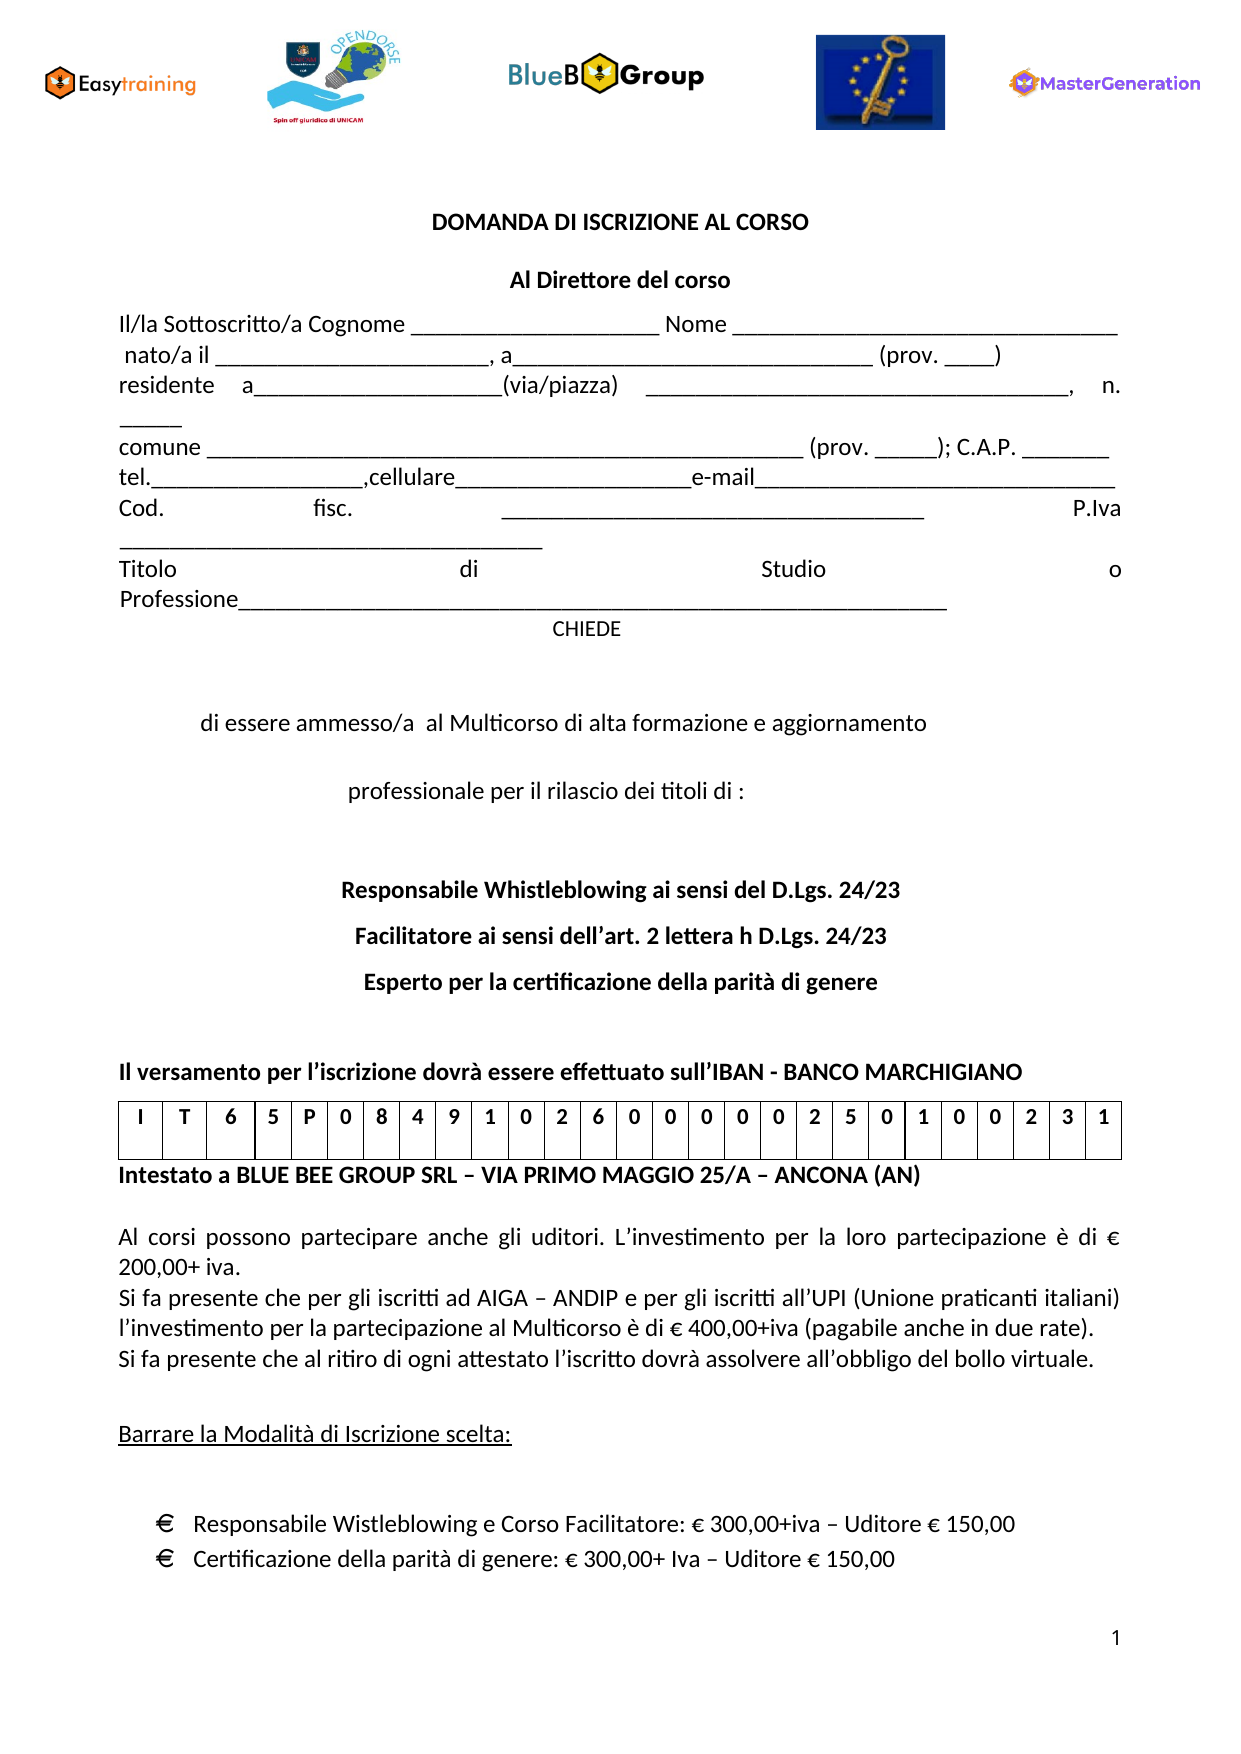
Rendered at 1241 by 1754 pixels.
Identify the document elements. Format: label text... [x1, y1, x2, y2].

text comune ________________________________________________ (prov. _____); C.A.P. _______ [118, 431, 1122, 461]
text di essere ammesso/a al Multicorso di alta formazione e aggiornamento professionale per il rilascio dei titoli di : [118, 707, 973, 805]
table_header 0 [725, 1102, 760, 1159]
table_header 6 [207, 1102, 254, 1159]
picture [815, 34, 946, 130]
text Il versamento per l’iscrizione dovrà essere effettuato sull’IBAN - BANCO MARCHIGIANO [118, 1056, 1122, 1087]
picture [45, 51, 258, 114]
text Intestato a BLUE BEE GROUP SRL – VIA PRIMO MAGGIO 25/A – ANCONA (AN) [118, 1160, 1122, 1190]
picture [267, 20, 402, 136]
text Barrare la Modalità di Iscrizione scelta: [118, 1418, 1122, 1449]
text CHIEDE [118, 614, 973, 642]
table_header 4 [400, 1102, 435, 1159]
text Esperto per la certificazione della parità di genere [118, 966, 1124, 996]
table_header 2 [545, 1102, 580, 1159]
text tel._________________,cellulare___________________e-mail_____________________________ [118, 461, 1122, 492]
table_header I [119, 1102, 162, 1159]
table_header 2 [797, 1102, 832, 1159]
text DOMANDA DI ISCRIZIONE AL CORSO [118, 206, 1122, 236]
text Si fa presente che per gli iscritti ad AIGA – ANDIP e per gli iscritti all’UPI (Unione praticanti italiani) l’investimento per la partecipazione al Multicorso è di € 400,00+iva (pagabile anche in due rate). [118, 1282, 1122, 1343]
table_header P [292, 1102, 327, 1159]
text Cod. fisc. __________________________________ P.Iva __________________________________ [118, 492, 1122, 553]
table_header 9 [436, 1102, 471, 1159]
text Facilitatore ai sensi dell’art. 2 lettera h D.Lgs. 24/23 [118, 920, 1124, 950]
table_header 0 [689, 1102, 724, 1159]
table_header 5 [833, 1102, 868, 1159]
table_header 0 [653, 1102, 688, 1159]
table_header 0 [617, 1102, 652, 1159]
picture [460, 31, 740, 115]
text Il/la Sottoscritto/a Cognome ____________________ Nome _______________________________ [118, 308, 1122, 339]
table_header T [163, 1102, 206, 1159]
text residente a____________________(via/piazza) __________________________________, n. _____ [118, 369, 1122, 431]
text Responsabile Whistleblowing ai sensi del D.Lgs. 24/23 [118, 874, 1124, 904]
text Al corsi possono partecipare anche gli uditori. L’investimento per la loro partecipazione è di € 200,00+ iva. [118, 1221, 1122, 1282]
text Titolo di Studio o Professione_________________________________________________________ [118, 553, 1122, 614]
table_header 6 [581, 1102, 616, 1159]
list Certificazione della parità di genere: € 300,00+ Iva – Uditore € 150,00 [156, 1543, 1122, 1574]
text Al Direttore del corso [118, 264, 1122, 294]
table_header 1 [906, 1102, 941, 1159]
table_header 3 [1050, 1102, 1085, 1159]
table_header 1 [1086, 1102, 1121, 1159]
table_header 0 [942, 1102, 977, 1159]
picture [1007, 0, 1200, 175]
table_header 2 [1014, 1102, 1049, 1159]
table_header 5 [256, 1102, 291, 1159]
text Si fa presente che al ritiro di ogni attestato l’iscritto dovrà assolvere all’obbligo del bollo virtuale. [118, 1343, 1122, 1373]
text nato/a il ______________________, a_____________________________ (prov. ____) [118, 339, 1122, 369]
table_header 0 [869, 1102, 904, 1159]
table_header 0 [978, 1102, 1013, 1159]
table_header 0 [509, 1102, 544, 1159]
list Responsabile Wistleblowing e Corso Facilitatore: € 300,00+iva – Uditore € 150,00 [156, 1508, 1122, 1539]
table_header 1 [472, 1102, 508, 1159]
table_header 0 [761, 1102, 796, 1159]
table_header 8 [364, 1102, 399, 1159]
table_header 0 [328, 1102, 363, 1159]
